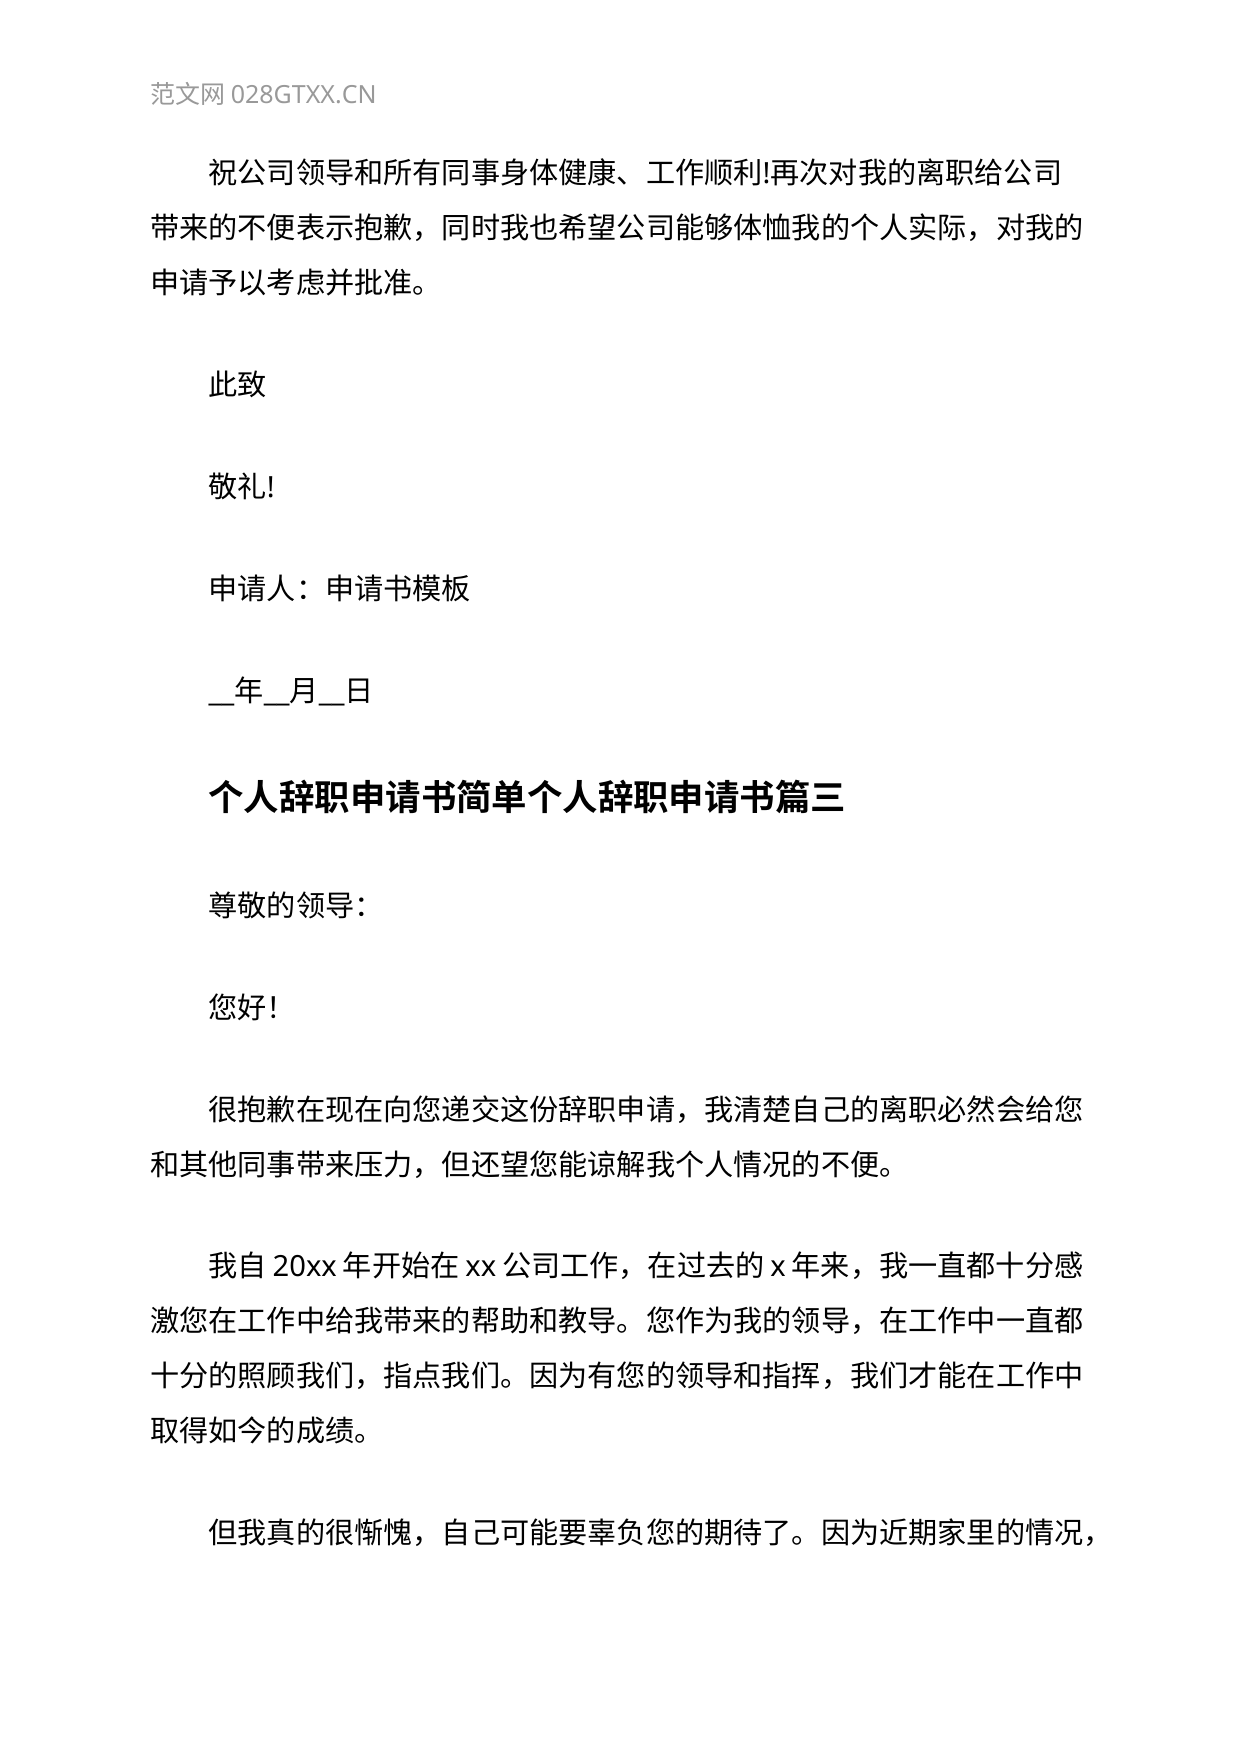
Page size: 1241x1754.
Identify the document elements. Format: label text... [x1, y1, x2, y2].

text 尊敬的领导： [150, 883, 1090, 925]
text 个人辞职申请书简单个人辞职申请书篇三 [150, 769, 1090, 820]
text 祝公司领导和所有同事身体健康、工作顺利!再次对我的离职给公司带来的不便表示抱歉，同时我也希望公司能够体恤我的个人实际，对我的申请予以考虑并批准。 [150, 150, 1090, 302]
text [150, 1509, 1090, 1552]
text 此致 [150, 362, 1090, 404]
text 您好！ [150, 984, 1090, 1027]
text 很抱歉在现在向您递交这份辞职申请，我清楚自己的离职必然会给您和其他同事带来压力，但还望您能谅解我个人情况的不便。 [150, 1086, 1090, 1183]
text 我自20xx年开始在xx公司工作，在过去的x年来，我一直都十分感激您在工作中给我带来的帮助和教导。您作为我的领导，在工作中一直都十分的照顾我们，指点我们。因为有您的领导和指挥，我们才能在工作中取得如今的成绩。 [150, 1243, 1090, 1450]
text __年__月__日 [150, 667, 1090, 709]
text 敬礼! [150, 463, 1090, 506]
text 申请人：申请书模板 [150, 565, 1090, 608]
